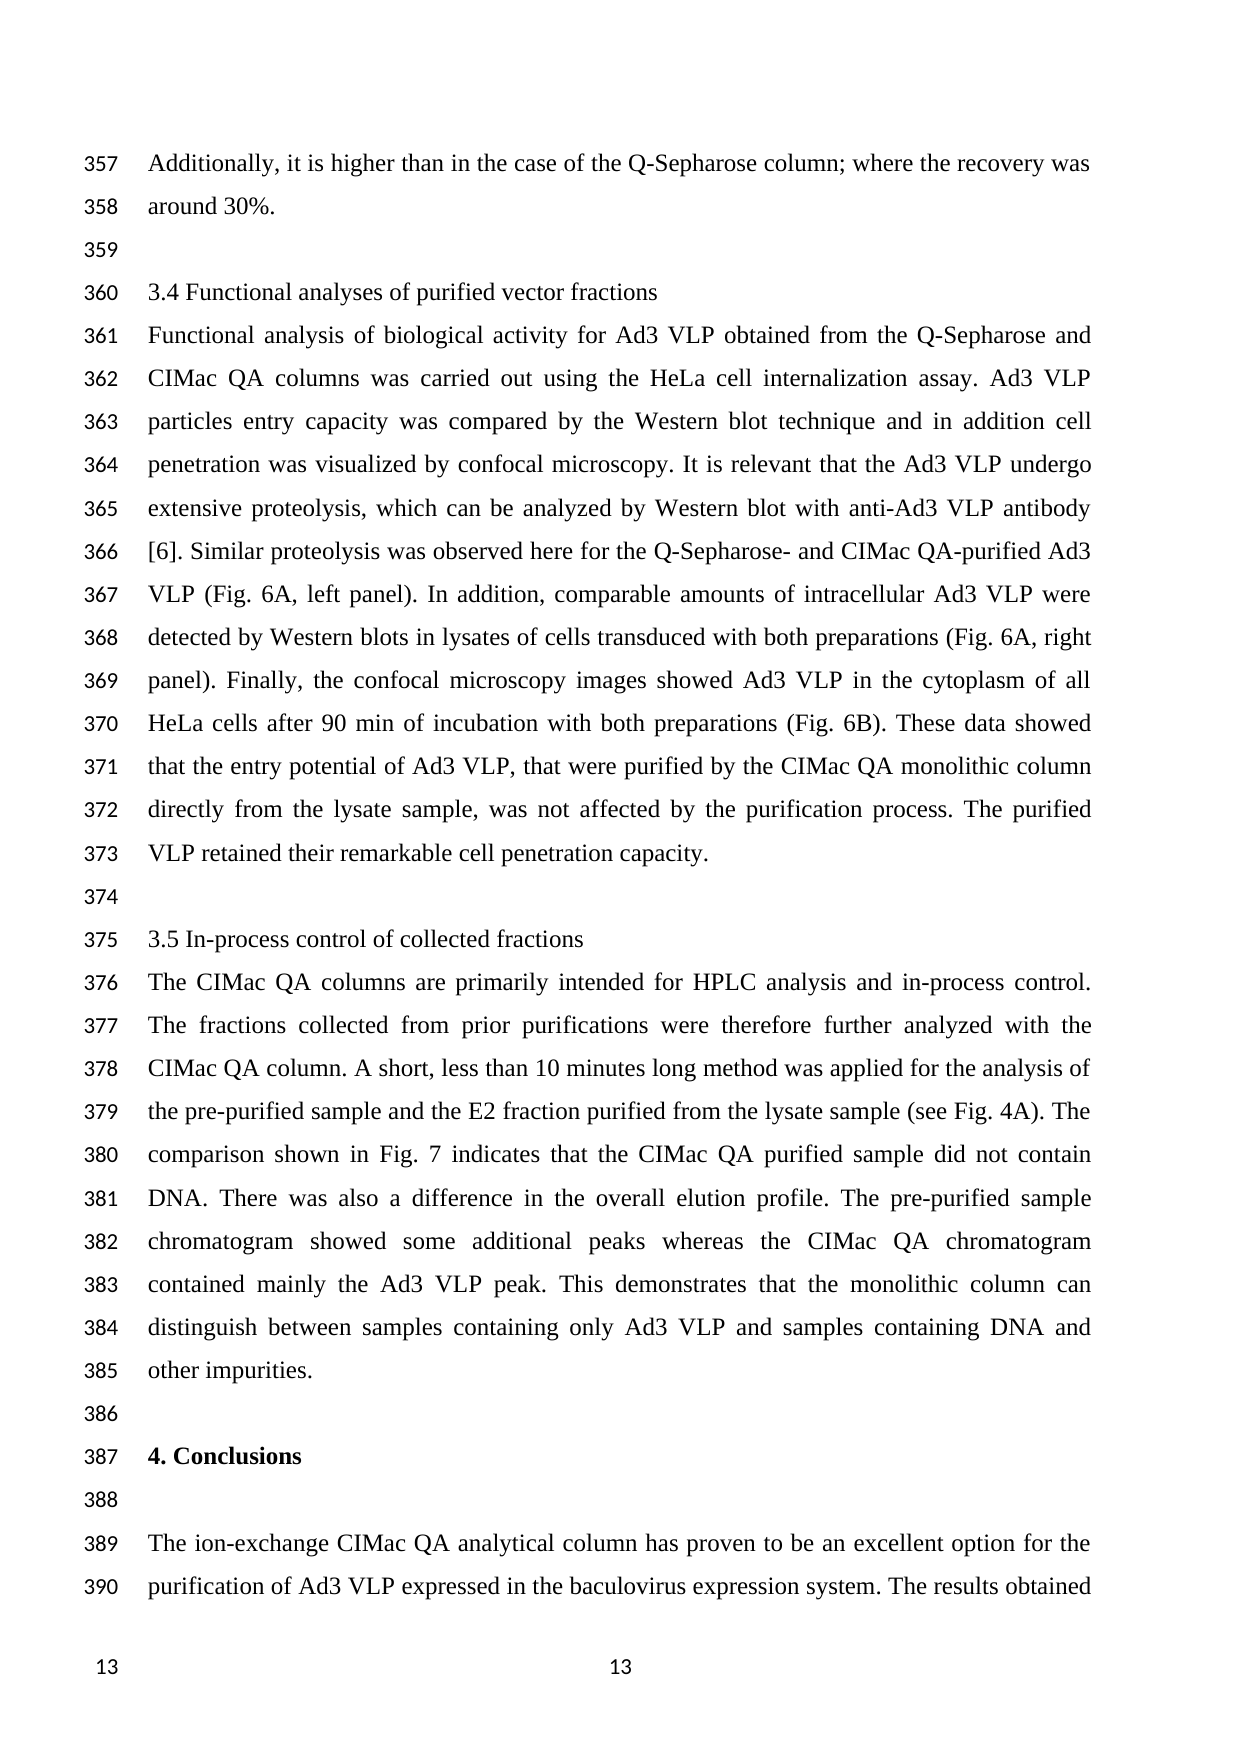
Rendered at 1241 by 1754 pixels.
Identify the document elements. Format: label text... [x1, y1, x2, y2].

text Functional analysis of biological activity for Ad3 VLP obtained from the Q-Sepharose and CIMac QA columns was carried out using the HeLa cell internalization assay. Ad3 VLP particles entry capacity was compared by the Western blot technique and in addition cell penetration was visualized by confocal microscopy. It is relevant that the Ad3 VLP undergo extensive proteolysis, which can be analyzed by Western blot with anti-Ad3 VLP antibody [6]. Similar proteolysis was observed here for the Q-Sepharose- and CIMac QA-purified Ad3 VLP (Fig. 6A, left panel). In addition, comparable amounts of intracellular Ad3 VLP were detected by Western blots in lysates of cells transduced with both preparations (Fig. 6A, right panel). Finally, the confocal microscopy images showed Ad3 VLP in the cytoplasm of all HeLa cells after 90 min of incubation with both preparations (Fig. 6B). These data showed that the entry potential of Ad3 VLP, that were purified by the CIMac QA monolithic column directly from the lysate sample, was not affected by the purification process. The purified VLP retained their remarkable cell penetration capacity. [148, 320, 1092, 866]
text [148, 1528, 1092, 1599]
text 3.5 In-process control of collected fractions [148, 924, 1092, 953]
text 4. Conclusions [148, 1441, 1092, 1470]
text The CIMac QA columns are primarily intended for HPLC analysis and in-process control. The fractions collected from prior purifications were therefore further analyzed with the CIMac QA column. A short, less than 10 minutes long method was applied for the analysis of the pre-purified sample and the E2 fraction purified from the lysate sample (see Fig. 4A). The comparison shown in Fig. 7 indicates that the CIMac QA purified sample did not contain DNA. There was also a difference in the overall elution profile. The pre-purified sample chromatogram showed some additional peaks whereas the CIMac QA chromatogram contained mainly the Ad3 VLP peak. This demonstrates that the monolithic column can distinguish between samples containing only Ad3 VLP and samples containing DNA and other impurities. [148, 967, 1092, 1384]
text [148, 148, 1092, 219]
text 3.4 Functional analyses of purified vector fractions [148, 277, 1092, 306]
